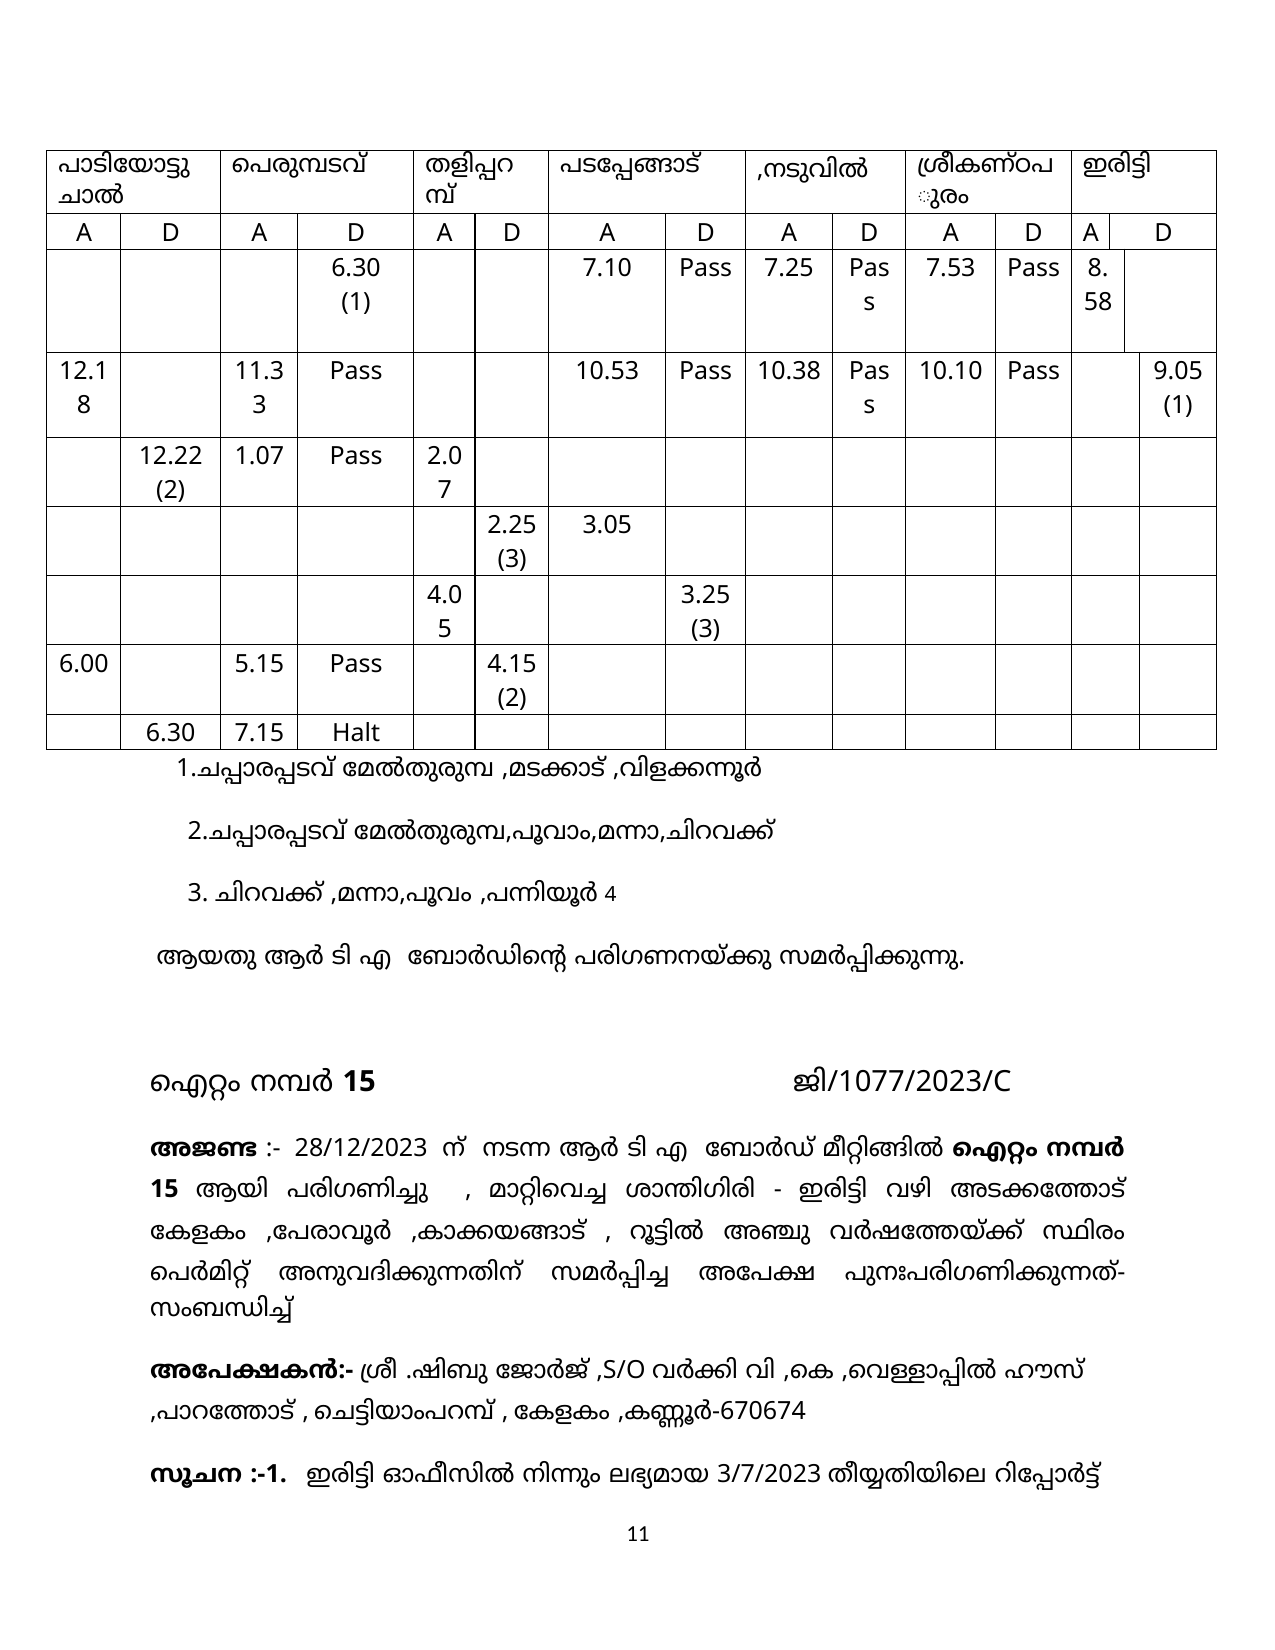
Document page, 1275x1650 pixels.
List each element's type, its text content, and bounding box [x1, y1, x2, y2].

table_cell 5.15 [221, 645, 297, 713]
table_cell [549, 576, 665, 644]
table_cell D [996, 214, 1071, 248]
table_cell 4.05 [414, 576, 474, 644]
table_header പാടിയോട്ടുചാൽ [47, 151, 220, 213]
table_cell 2.07 [414, 438, 474, 506]
table_cell [1072, 507, 1139, 575]
table_cell [121, 576, 220, 644]
text 3. ചിറവക്ക് ,മന്നാ,പൂവം ,പന്നിയൂർ 4 [187, 875, 1125, 911]
table_cell [1072, 353, 1139, 437]
table_cell 11.33 [221, 353, 297, 437]
table_cell A [906, 214, 995, 248]
table_header പെരുമ്പടവ് [221, 151, 413, 213]
table_cell [476, 576, 548, 644]
table_cell [476, 438, 548, 506]
table_cell [414, 250, 474, 352]
text അപേക്ഷകൻ:- ശ്രീ .ഷിബു ജോർജ് ,S/O വർക്കി വി ,കെ ,വെള്ളാപ്പിൽ ഹൗസ് ,പാറത്തോട് , ചെട്ടിയാംപറമ്പ് , കേളകം ,കണ്ണൂർ-670674 [150, 1351, 1125, 1429]
table_cell [1140, 507, 1216, 575]
table_cell [1072, 715, 1139, 749]
table_cell Pass [298, 353, 413, 437]
table_cell A [746, 214, 832, 248]
table_cell 6.00 [47, 645, 120, 713]
table_cell [746, 576, 832, 644]
table_cell 9.05 (1) [1140, 353, 1216, 437]
table_cell D [1110, 214, 1216, 248]
text ആയതു ആർ ടി എ ബോർഡിന്റെ പരിഗണനയ്‌ക്കു സമർപ്പിക്കുന്നു. [150, 937, 1125, 974]
table_cell Pass [996, 353, 1071, 437]
table_cell [47, 250, 120, 352]
table_cell [666, 645, 745, 713]
table_cell [833, 507, 905, 575]
table_cell 7.15 [221, 715, 297, 749]
table_cell 10.10 [906, 353, 995, 437]
table_cell [746, 645, 832, 713]
table_cell [906, 438, 995, 506]
table_cell A [549, 214, 665, 248]
table_cell A [1072, 214, 1109, 248]
table_cell [746, 715, 832, 749]
table_cell Pass [666, 353, 745, 437]
table_cell 12.22 (2) [121, 438, 220, 506]
table_cell [476, 250, 548, 352]
table_cell [833, 645, 905, 713]
table_cell [414, 507, 474, 575]
table_cell [121, 645, 220, 713]
table_cell [47, 715, 120, 749]
table_cell [1140, 645, 1216, 713]
table_cell Pass [298, 438, 413, 506]
table_cell [47, 438, 120, 506]
table_cell 7.53 [906, 250, 995, 352]
table_header ,നടുവിൽ [746, 151, 905, 213]
table_cell [221, 507, 297, 575]
table_cell [221, 250, 297, 352]
table_cell 2.25 (3) [476, 507, 548, 575]
table_cell [906, 576, 995, 644]
table_cell D [666, 214, 745, 248]
table_header ഇരിട്ടി [1072, 151, 1216, 213]
text അജണ്ട :- 28/12/2023 ന് നടന്ന ആർ ടി എ ബോർഡ് മീറ്റിങ്ങിൽ ഐറ്റം നമ്പർ 15 ആയി പരിഗണിച്ചു , മാറ്റിവെച്ച ശാന്തിഗിരി - ഇരിട്ടി വഴി അടക്കത്തോട് കേളകം ,പേരാവൂർ ,കാക്കയങ്ങാട് , റൂട്ടിൽ അഞ്ചു വർഷത്തേയ്ക്ക് സ്ഥിരം പെർമിറ്റ് അനുവദിക്കുന്നതിന് സമർപ്പിച്ച അപേക്ഷ പുനഃപരിഗണിക്കുന്നത്- സംബന്ധിച്ച് [150, 1129, 1125, 1326]
text ഐറ്റം നമ്പർ 15 ജി/1077/2023/C [150, 1060, 1125, 1102]
table_cell [414, 645, 474, 713]
table_cell D [298, 214, 413, 248]
table_cell D [121, 214, 220, 248]
table_cell [1140, 715, 1216, 749]
table_cell 6.30 [121, 715, 220, 749]
table_cell [221, 576, 297, 644]
table_cell [476, 715, 548, 749]
table_cell [1072, 645, 1139, 713]
table_cell [549, 645, 665, 713]
table_cell [121, 250, 220, 352]
table_cell Pass [996, 250, 1071, 352]
text 1.ചപ്പാരപ്പടവ് മേൽതുരുമ്പ ,മടക്കാട് ,വിളക്കന്നൂർ [150, 750, 1125, 786]
table_cell A [414, 214, 474, 248]
table_cell [996, 645, 1071, 713]
table_cell 12.18 [47, 353, 120, 437]
table_cell [666, 715, 745, 749]
table_cell 7.25 [746, 250, 832, 352]
table_cell [414, 715, 474, 749]
table_cell [906, 507, 995, 575]
table_cell [414, 353, 474, 437]
table_cell [746, 507, 832, 575]
table_cell 3.25 (3) [666, 576, 745, 644]
table_cell [833, 576, 905, 644]
table_cell Pass [298, 645, 413, 713]
table_cell [47, 576, 120, 644]
table_cell [996, 576, 1071, 644]
table_cell [121, 353, 220, 437]
table_cell [1140, 576, 1216, 644]
table_cell [1072, 576, 1139, 644]
table_cell [666, 507, 745, 575]
table_cell [1140, 438, 1216, 506]
table_cell [549, 438, 665, 506]
table_cell [666, 438, 745, 506]
table_cell [476, 353, 548, 437]
table_cell 10.53 [549, 353, 665, 437]
table_cell [121, 507, 220, 575]
table_cell Pass [666, 250, 745, 352]
table_cell 6.30 (1) [298, 250, 413, 352]
table_header തളിപ്പറമ്പ് [414, 151, 548, 213]
table_cell [906, 715, 995, 749]
table_cell A [221, 214, 297, 248]
table_cell 8.58 [1072, 250, 1124, 352]
table_header ശ്രീകണ്ഠപുരം [906, 151, 1071, 213]
table_cell [833, 715, 905, 749]
table_cell D [476, 214, 548, 248]
table_cell [47, 507, 120, 575]
table_header പടപ്പേങ്ങാട് [549, 151, 745, 213]
table_cell Pass [833, 250, 905, 352]
table_cell [906, 645, 995, 713]
table_cell [1072, 438, 1139, 506]
table_cell [996, 438, 1071, 506]
table_cell D [833, 214, 905, 248]
table_cell [298, 576, 413, 644]
table_cell 10.38 [746, 353, 832, 437]
table_cell 1.07 [221, 438, 297, 506]
table_cell Pass [833, 353, 905, 437]
table_cell 4.15 (2) [476, 645, 548, 713]
text സൂചന :-1. ഇരിട്ടി ഓഫീസിൽ നിന്നും ലഭ്യമായ 3/7/2023 തീയ്യതിയിലെ റിപ്പോർട്ട് [150, 1455, 1125, 1492]
table_cell [1125, 250, 1216, 352]
table_cell A [47, 214, 120, 248]
table_cell [996, 507, 1071, 575]
table_cell [996, 715, 1071, 749]
text 2.ചപ്പാരപ്പടവ് മേൽതുരുമ്പ,പൂവാം,മന്നാ,ചിറവക്ക് [187, 812, 1125, 849]
table_cell 7.10 [549, 250, 665, 352]
table_cell [549, 715, 665, 749]
table_cell [746, 438, 832, 506]
table_cell [298, 507, 413, 575]
table_cell [833, 438, 905, 506]
table_cell Halt [298, 715, 413, 749]
table_cell 3.05 [549, 507, 665, 575]
